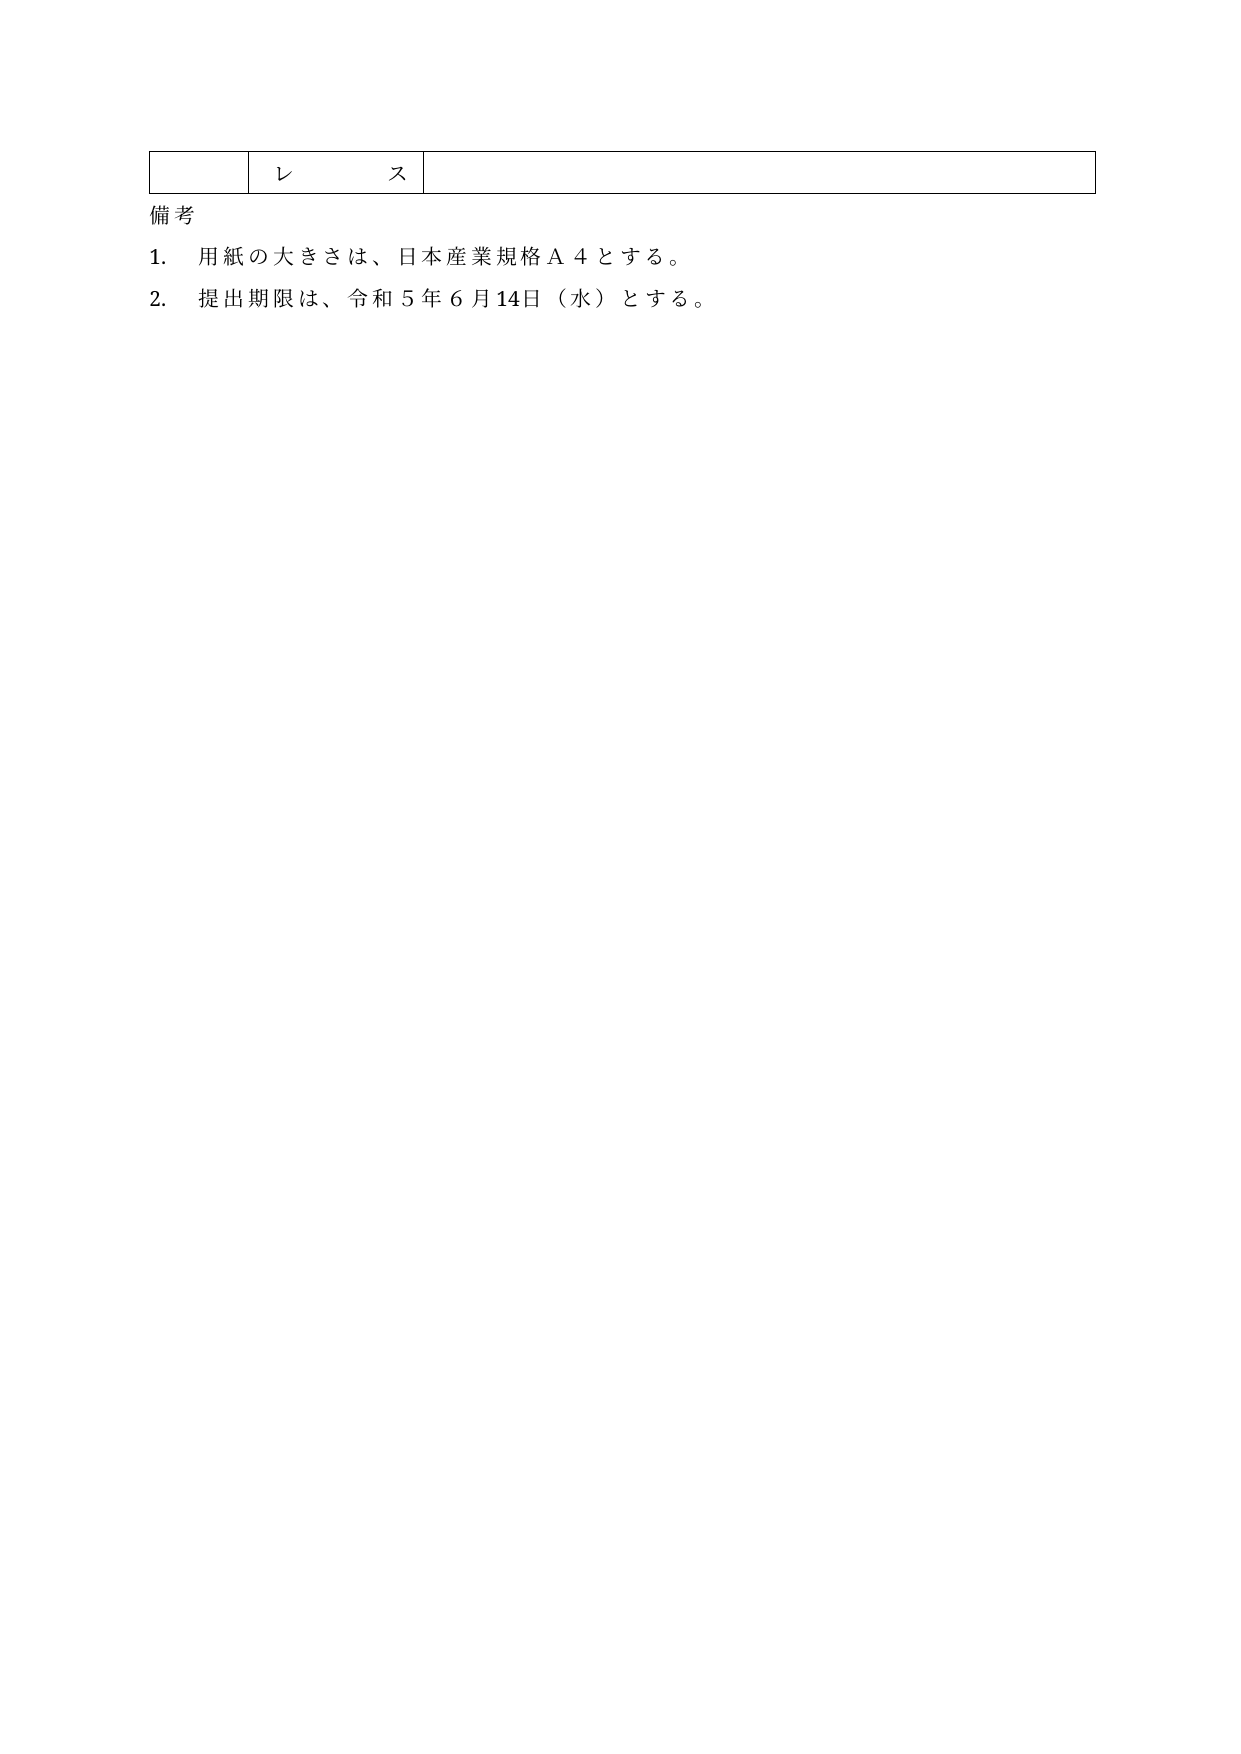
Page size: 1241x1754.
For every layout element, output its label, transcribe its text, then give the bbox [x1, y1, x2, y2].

text 2. 提出期限は、令和５年６月14日（水）とする。 [149, 277, 1091, 318]
table_cell [424, 152, 1095, 193]
table_cell メールアドレス [249, 152, 423, 193]
text 1. 用紙の大きさは、日本産業規格Ａ４とする。 [149, 235, 1091, 277]
text 備考 [149, 194, 1091, 235]
